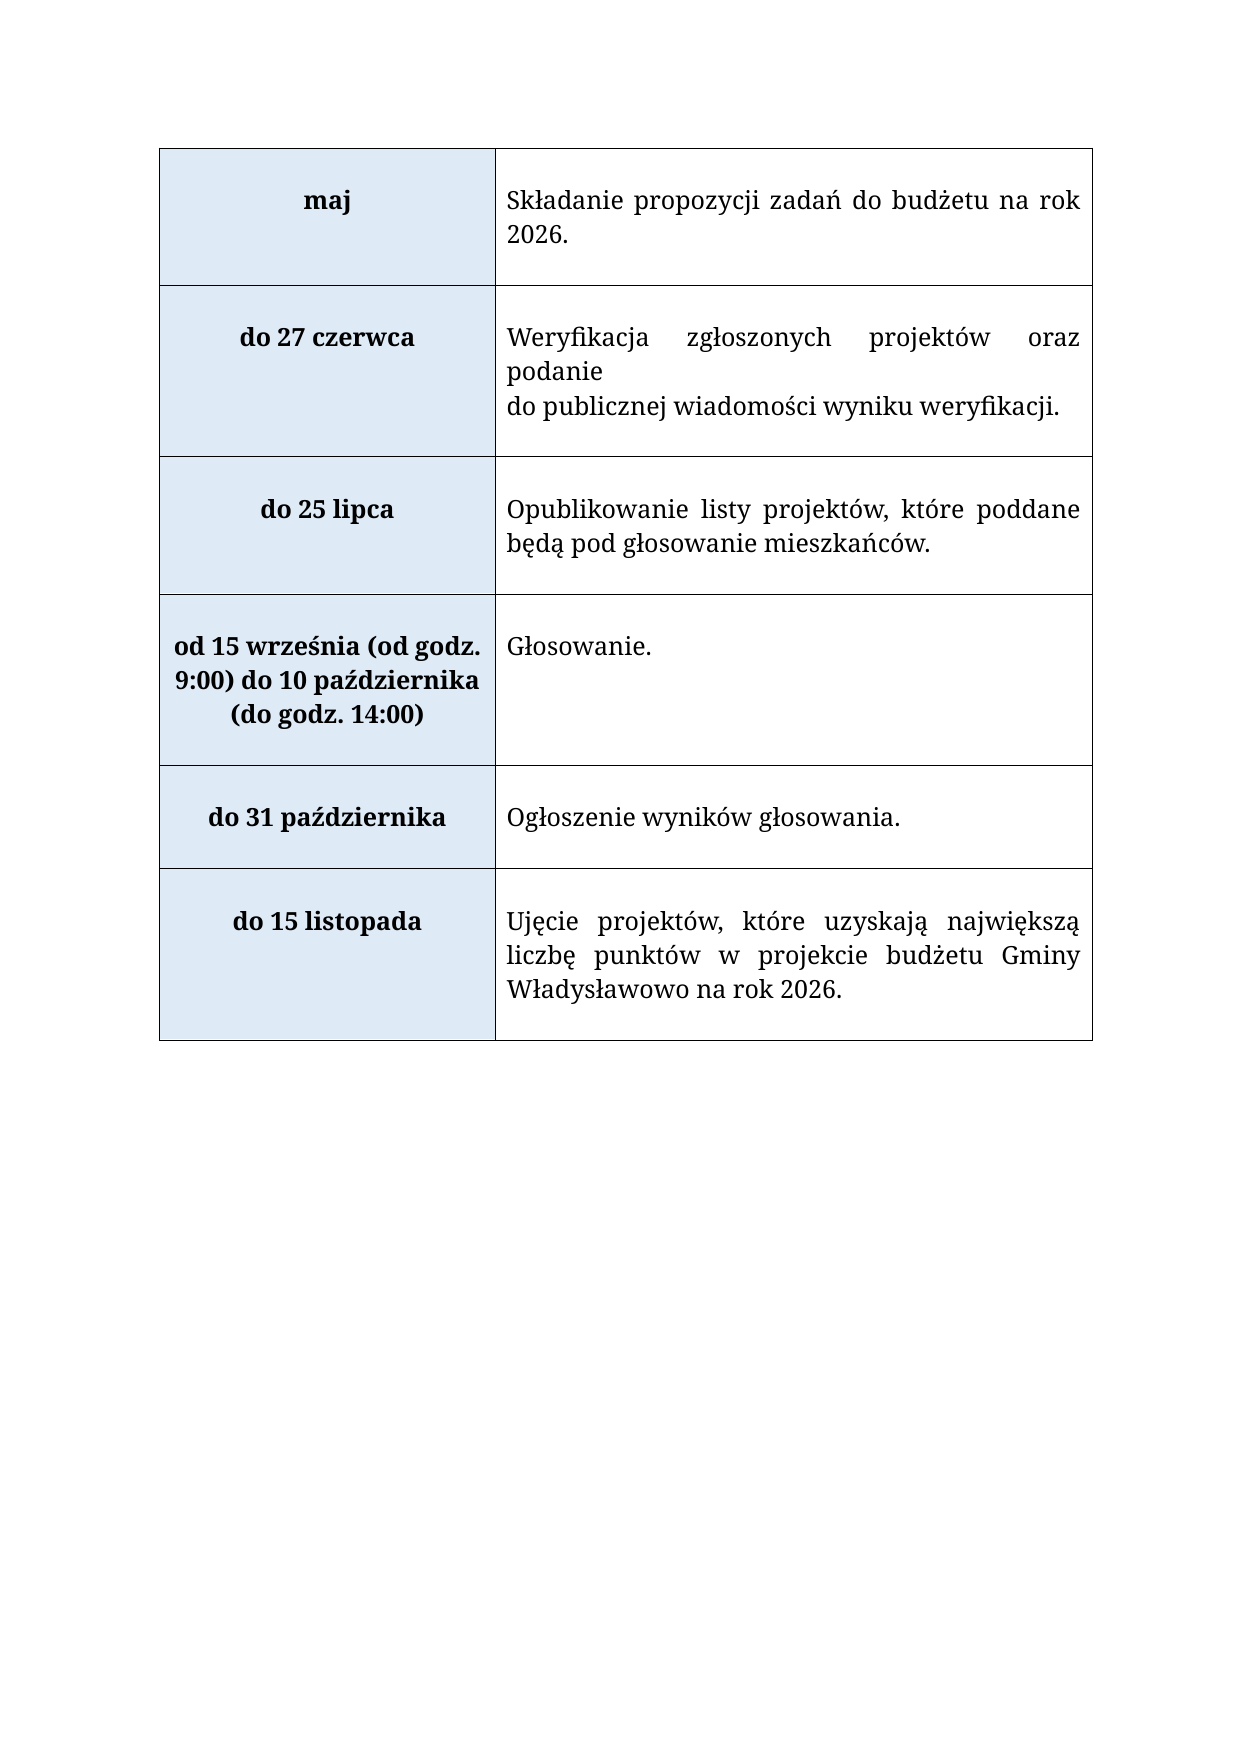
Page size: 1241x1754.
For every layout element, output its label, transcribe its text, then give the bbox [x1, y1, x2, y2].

table_cell Opublikowanie listy projektów, które poddane będą pod głosowanie mieszkańców. [496, 457, 1092, 593]
table_cell maj [160, 149, 495, 285]
table_cell do 27 czerwca [160, 286, 495, 456]
table_cell Weryfikacja zgłoszonych projektów oraz podanie do publicznej wiadomości wyniku weryfikacji. [496, 286, 1092, 456]
table_cell od 15 września (od godz. 9:00) do 10 października (do godz. 14:00) [160, 595, 495, 765]
table_cell Składanie propozycji zadań do budżetu na rok 2026. [496, 149, 1092, 285]
table_cell Ogłoszenie wyników głosowania. [496, 766, 1092, 868]
table_cell do 15 listopada [160, 869, 495, 1039]
table_cell do 31 października [160, 766, 495, 868]
table_cell Ujęcie projektów, które uzyskają największą liczbę punktów w projekcie budżetu Gminy Władysławowo na rok 2026. [496, 869, 1092, 1039]
table_cell do 25 lipca [160, 457, 495, 593]
table_cell Głosowanie. [496, 595, 1092, 765]
